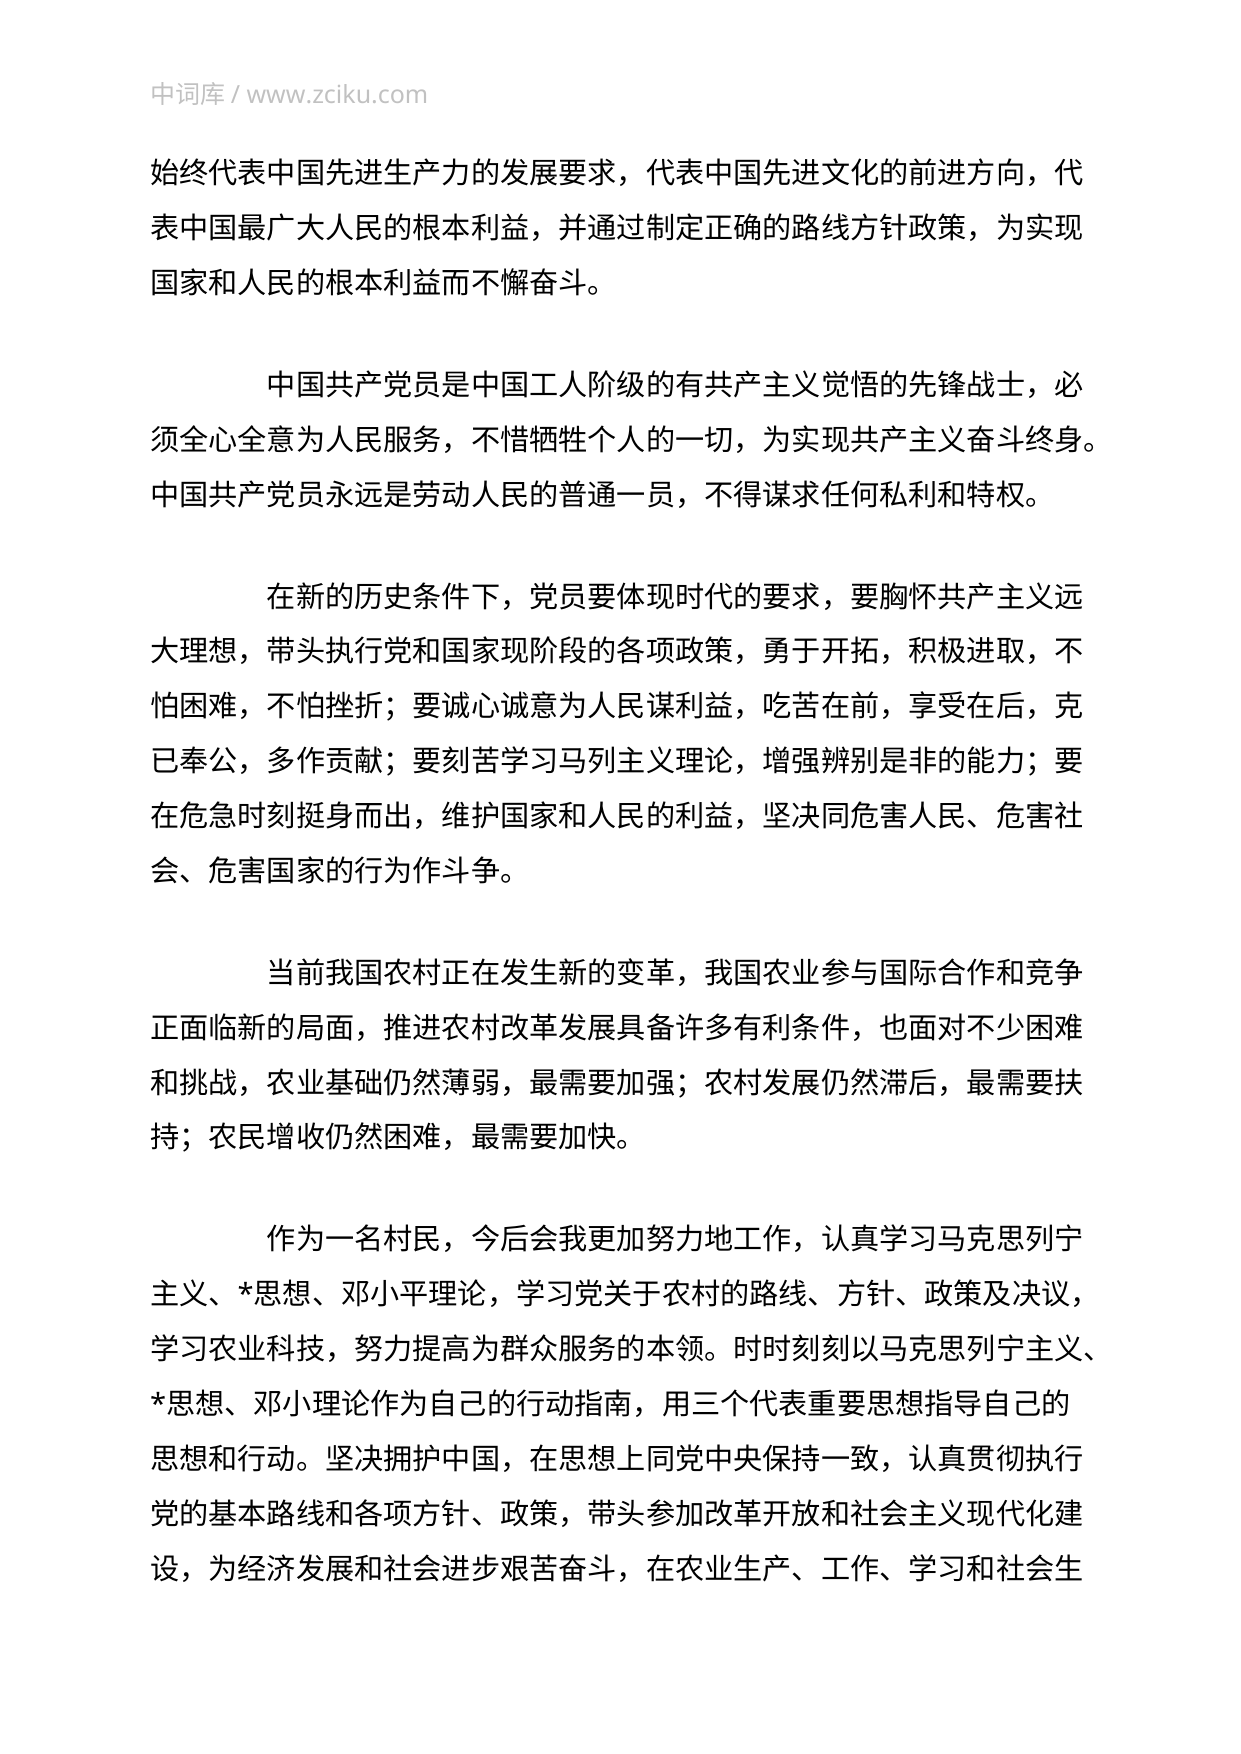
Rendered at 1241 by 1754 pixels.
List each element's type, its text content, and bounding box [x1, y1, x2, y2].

text 中国共产党员是中国工人阶级的有共产主义觉悟的先锋战士，必须全心全意为人民服务，不惜牺牲个人的一切，为实现共产主义奋斗终身。中国共产党员永远是劳动人民的普通一员，不得谋求任何私利和特权。 [150, 362, 1090, 514]
text 当前我国农村正在发生新的变革，我国农业参与国际合作和竞争正面临新的局面，推进农村改革发展具备许多有利条件，也面对不少困难和挑战，农业基础仍然薄弱，最需要加强；农村发展仍然滞后，最需要扶持；农民增收仍然困难，最需要加快。 [150, 949, 1090, 1156]
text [150, 1216, 1090, 1588]
text 在新的历史条件下，党员要体现时代的要求，要胸怀共产主义远大理想，带头执行党和国家现阶段的各项政策，勇于开拓，积极进取，不怕困难，不怕挫折；要诚心诚意为人民谋利益，吃苦在前，享受在后，克已奉公，多作贡献；要刻苦学习马列主义理论，增强辨别是非的能力；要在危急时刻挺身而出，维护国家和人民的利益，坚决同危害人民、危害社会、危害国家的行为作斗争。 [150, 573, 1090, 890]
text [150, 150, 1090, 302]
